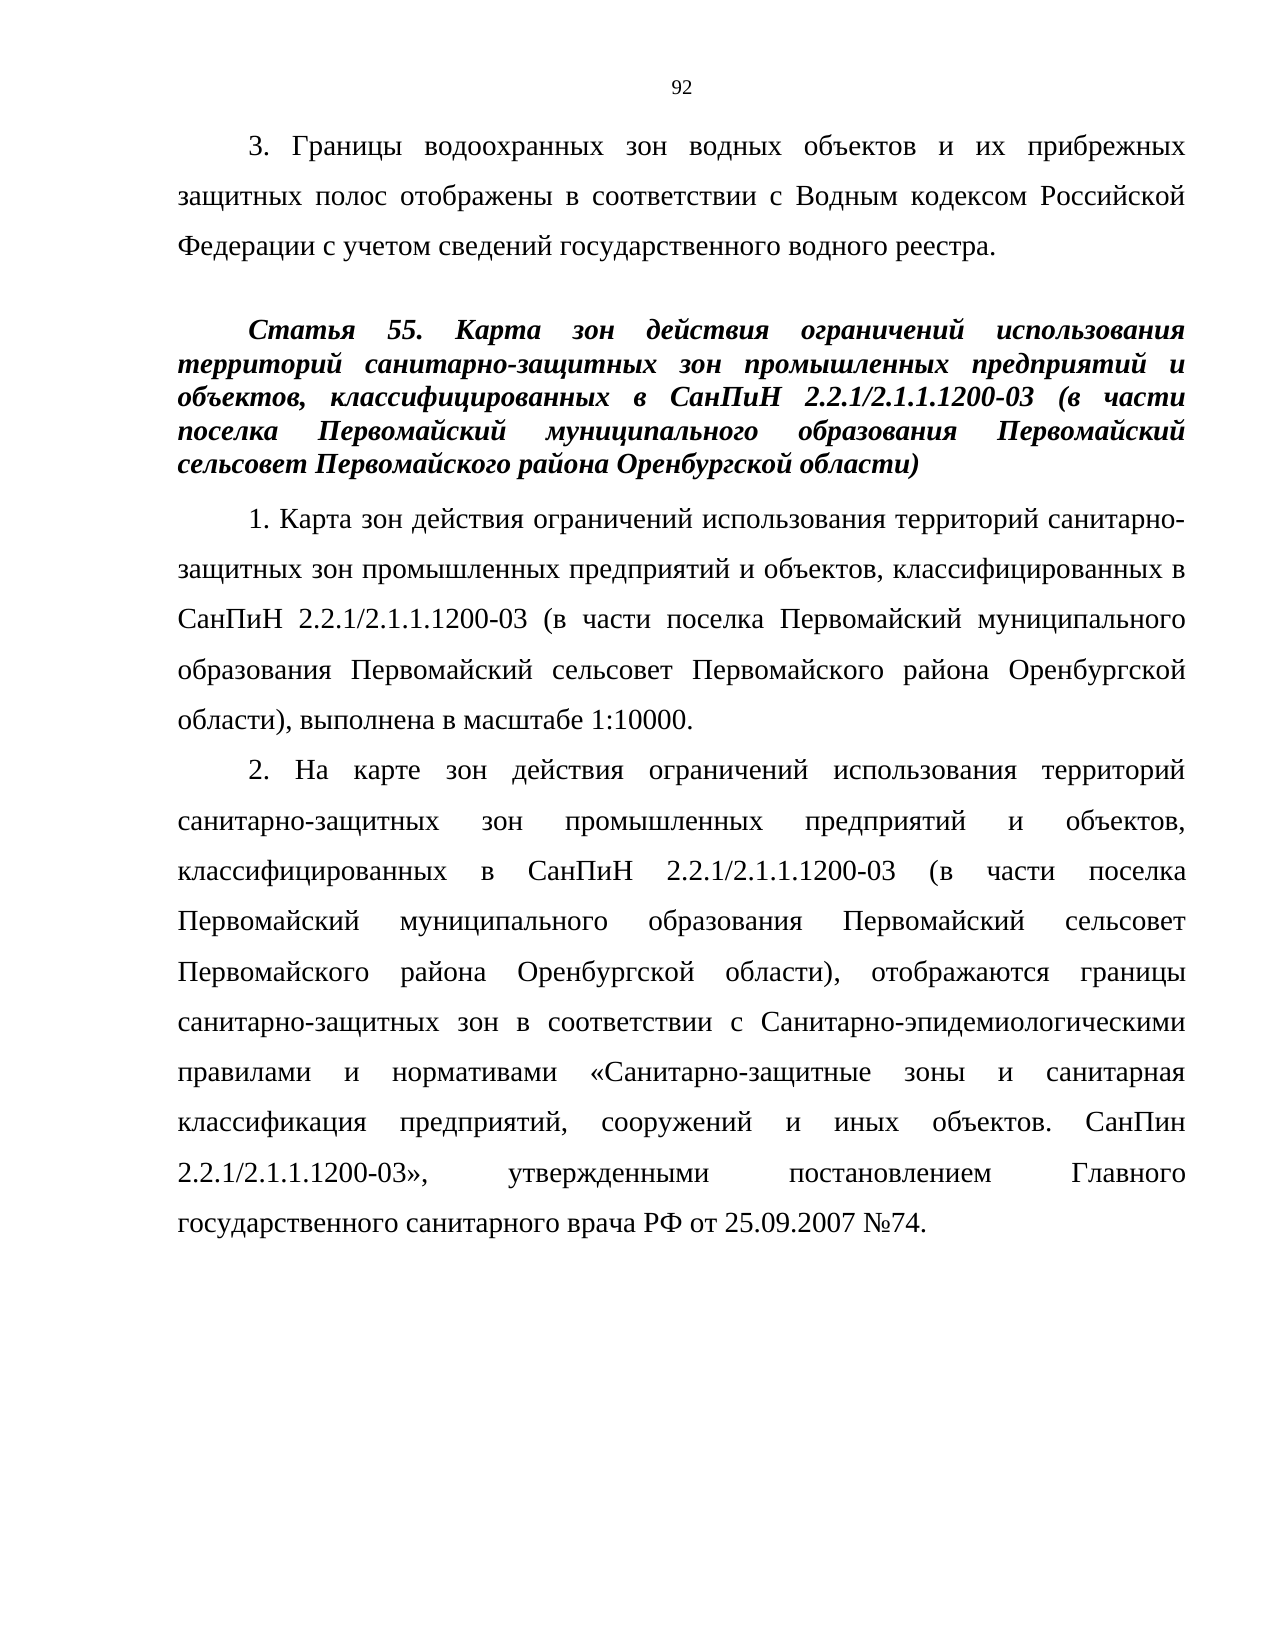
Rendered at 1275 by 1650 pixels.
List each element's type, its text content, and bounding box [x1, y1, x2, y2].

text 2. На карте зон действия ограничений использования территорий санитарно-защитных зон промышленных предприятий и объектов, классифицированных в СанПиН 2.2.1/2.1.1.1200-03 (в части поселка Первомайский муниципального образования Первомайский сельсовет Первомайского района Оренбургской области), отображаются границы санитарно-защитных зон в соответствии с Санитарно-эпидемиологическими правилами и нормативами «Санитарно-защитные зоны и санитарная классификация предприятий, сооружений и иных объектов. СанПин 2.2.1/2.1.1.1200-03», утвержденными постановлением Главного государственного санитарного врача РФ от 25.09.2007 №74. [177, 752, 1186, 1239]
text 3. Границы водоохранных зон водных объектов и их прибрежных защитных полос отображены в соответствии с Водным кодексом Российской Федерации с учетом сведений государственного водного реестра. [177, 128, 1186, 262]
text 1. Карта зон действия ограничений использования территорий санитарно-защитных зон промышленных предприятий и объектов, классифицированных в СанПиН 2.2.1/2.1.1.1200-03 (в части поселка Первомайский муниципального образования Первомайский сельсовет Первомайского района Оренбургской области), выполнена в масштабе 1:10000. [177, 501, 1186, 736]
text Статья 55. Карта зон действия ограничений использования территорий санитарно-защитных зон промышленных предприятий и объектов, классифицированных в СанПиН 2.2.1/2.1.1.1200-03 (в части поселка Первомайский муниципального образования Первомайский сельсовет Первомайского района Оренбургской области) [177, 312, 1186, 480]
